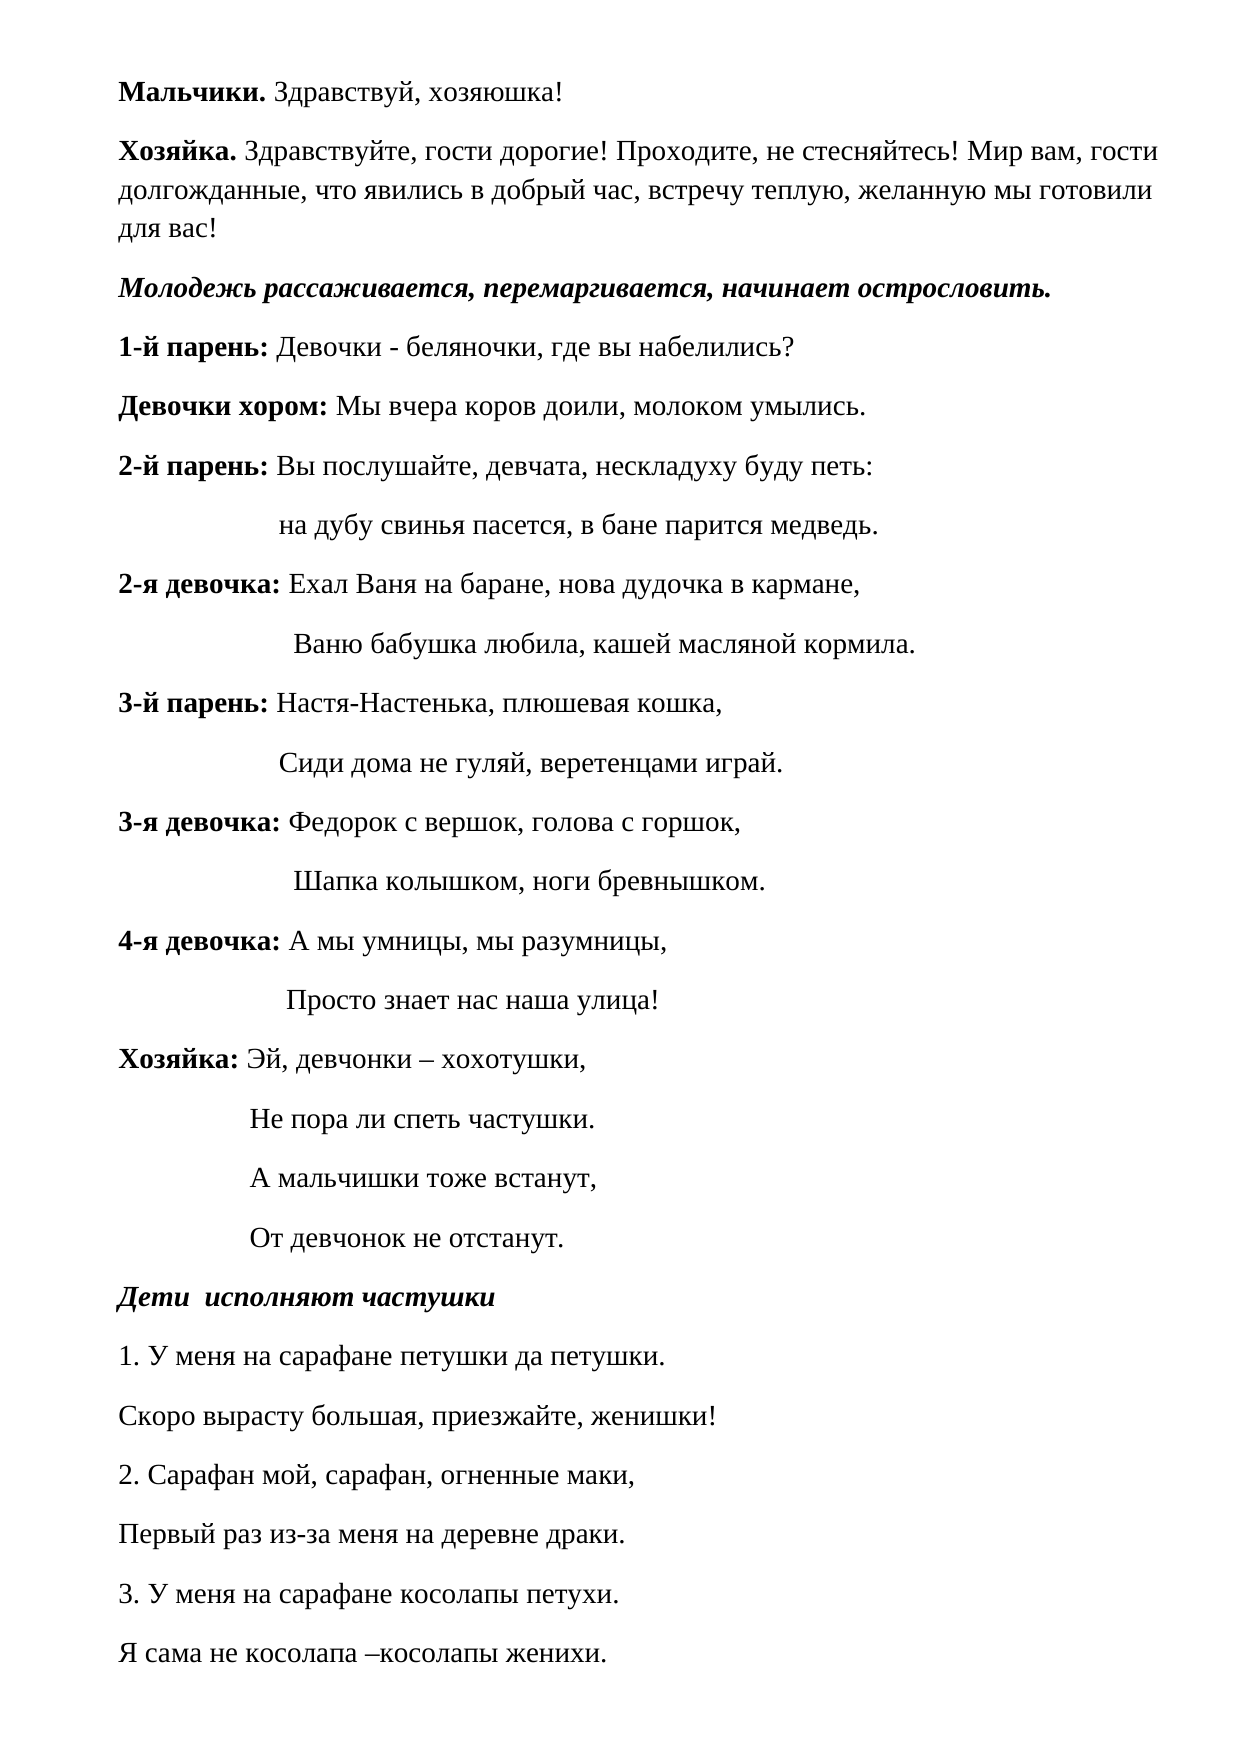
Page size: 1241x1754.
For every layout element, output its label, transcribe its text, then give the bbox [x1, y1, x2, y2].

text А мальчишки тоже встанут, [118, 1160, 1181, 1194]
text 3. У меня на сарафане косолапы петухи. [118, 1576, 1181, 1609]
text Молодежь рассаживается, перемаргивается, начинает острословить. [118, 270, 1181, 303]
text Мальчики. Здравствуй, хозяюшка! [118, 74, 1181, 107]
text 2. Сарафан мой, сарафан, огненные маки, [118, 1457, 1181, 1491]
text 1-й парень: Девочки - беляночки, где вы набелились? [118, 329, 1181, 363]
text Девочки хором: Мы вчера коров доили, молоком умылись. [118, 388, 1181, 422]
text Дети исполняют частушки [118, 1279, 1181, 1313]
text 2-я девочка: Ехал Ваня на баране, нова дудочка в кармане, [118, 567, 1181, 600]
text Скоро вырасту большая, приезжайте, женишки! [118, 1398, 1181, 1431]
text Просто знает нас наша улица! [118, 982, 1181, 1016]
text Хозяйка: Эй, девчонки – хохотушки, [118, 1042, 1181, 1075]
text Ваню бабушка любила, кашей масляной кормила. [118, 626, 1181, 659]
text 2-й парень: Вы послушайте, девчата, нескладуху буду петь: [118, 448, 1181, 481]
text 3-я девочка: Федорок с вершок, голова с горшок, [118, 804, 1181, 838]
text Шапка колышком, ноги бревнышком. [118, 863, 1181, 897]
text Сиди дома не гуляй, веретенцами играй. [118, 745, 1181, 778]
text на дубу свинья пасется, в бане парится медведь. [118, 507, 1181, 541]
text Первый раз из-за меня на деревне драки. [118, 1517, 1181, 1550]
text 3-й парень: Настя-Настенька, плюшевая кошка, [118, 685, 1181, 719]
text От девчонок не отстанут. [118, 1220, 1181, 1253]
text Не пора ли спеть частушки. [118, 1101, 1181, 1134]
text 4-я девочка: А мы умницы, мы разумницы, [118, 923, 1181, 956]
text Хозяйка. Здравствуйте, гости дорогие! Проходите, не стесняйтесь! Мир вам, гости долгожданные, что явились в добрый час, встречу теплую, желанную мы готовили для вас! [118, 133, 1181, 244]
text Я сама не косолапа –косолапы женихи. [118, 1635, 1181, 1669]
text 1. У меня на сарафане петушки да петушки. [118, 1338, 1181, 1372]
